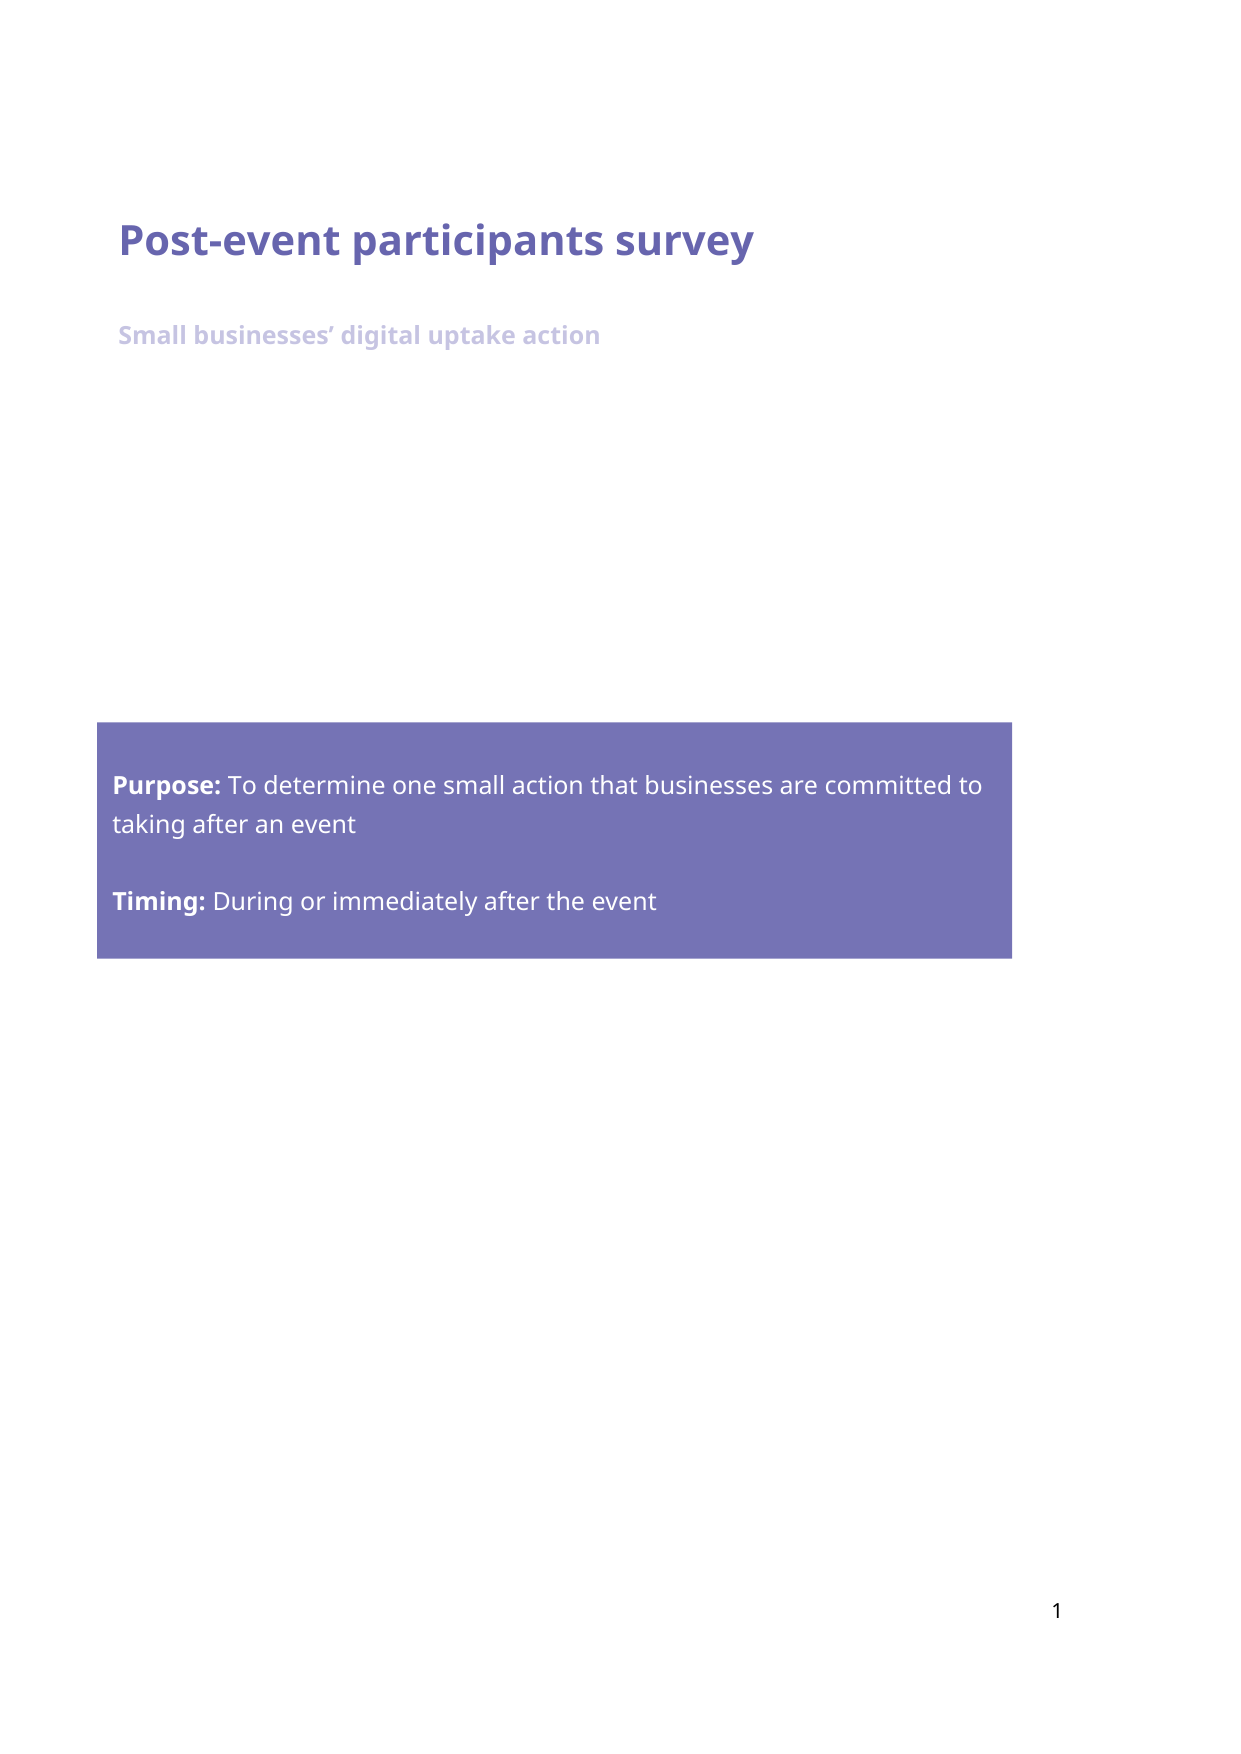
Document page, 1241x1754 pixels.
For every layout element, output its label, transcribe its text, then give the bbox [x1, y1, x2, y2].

subtitle Small businesses’ digital uptake action [118, 318, 1063, 352]
subtitle Post-event participants survey [118, 211, 1063, 268]
